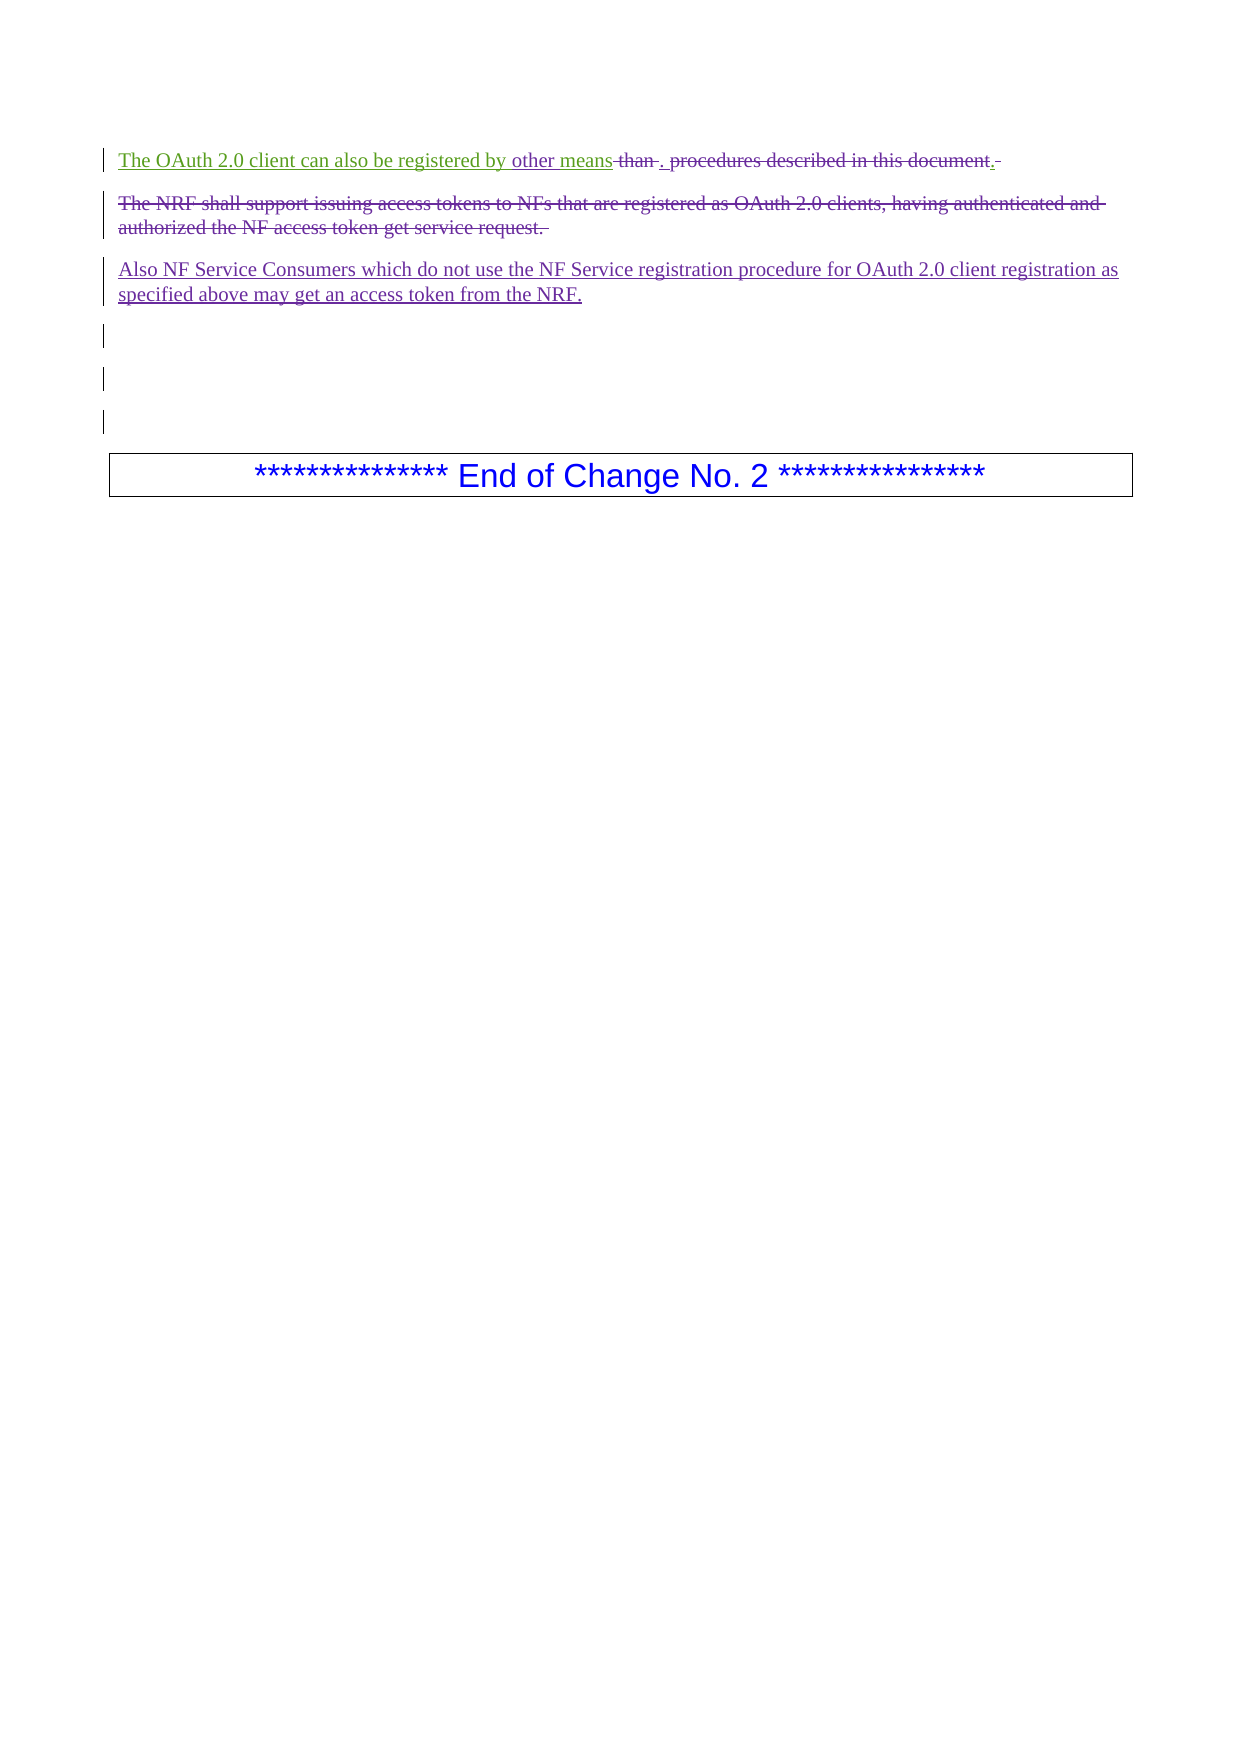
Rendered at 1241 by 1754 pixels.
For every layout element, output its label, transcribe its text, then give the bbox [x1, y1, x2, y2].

text *************** End of Change No. 2 **************** [110, 454, 1132, 496]
